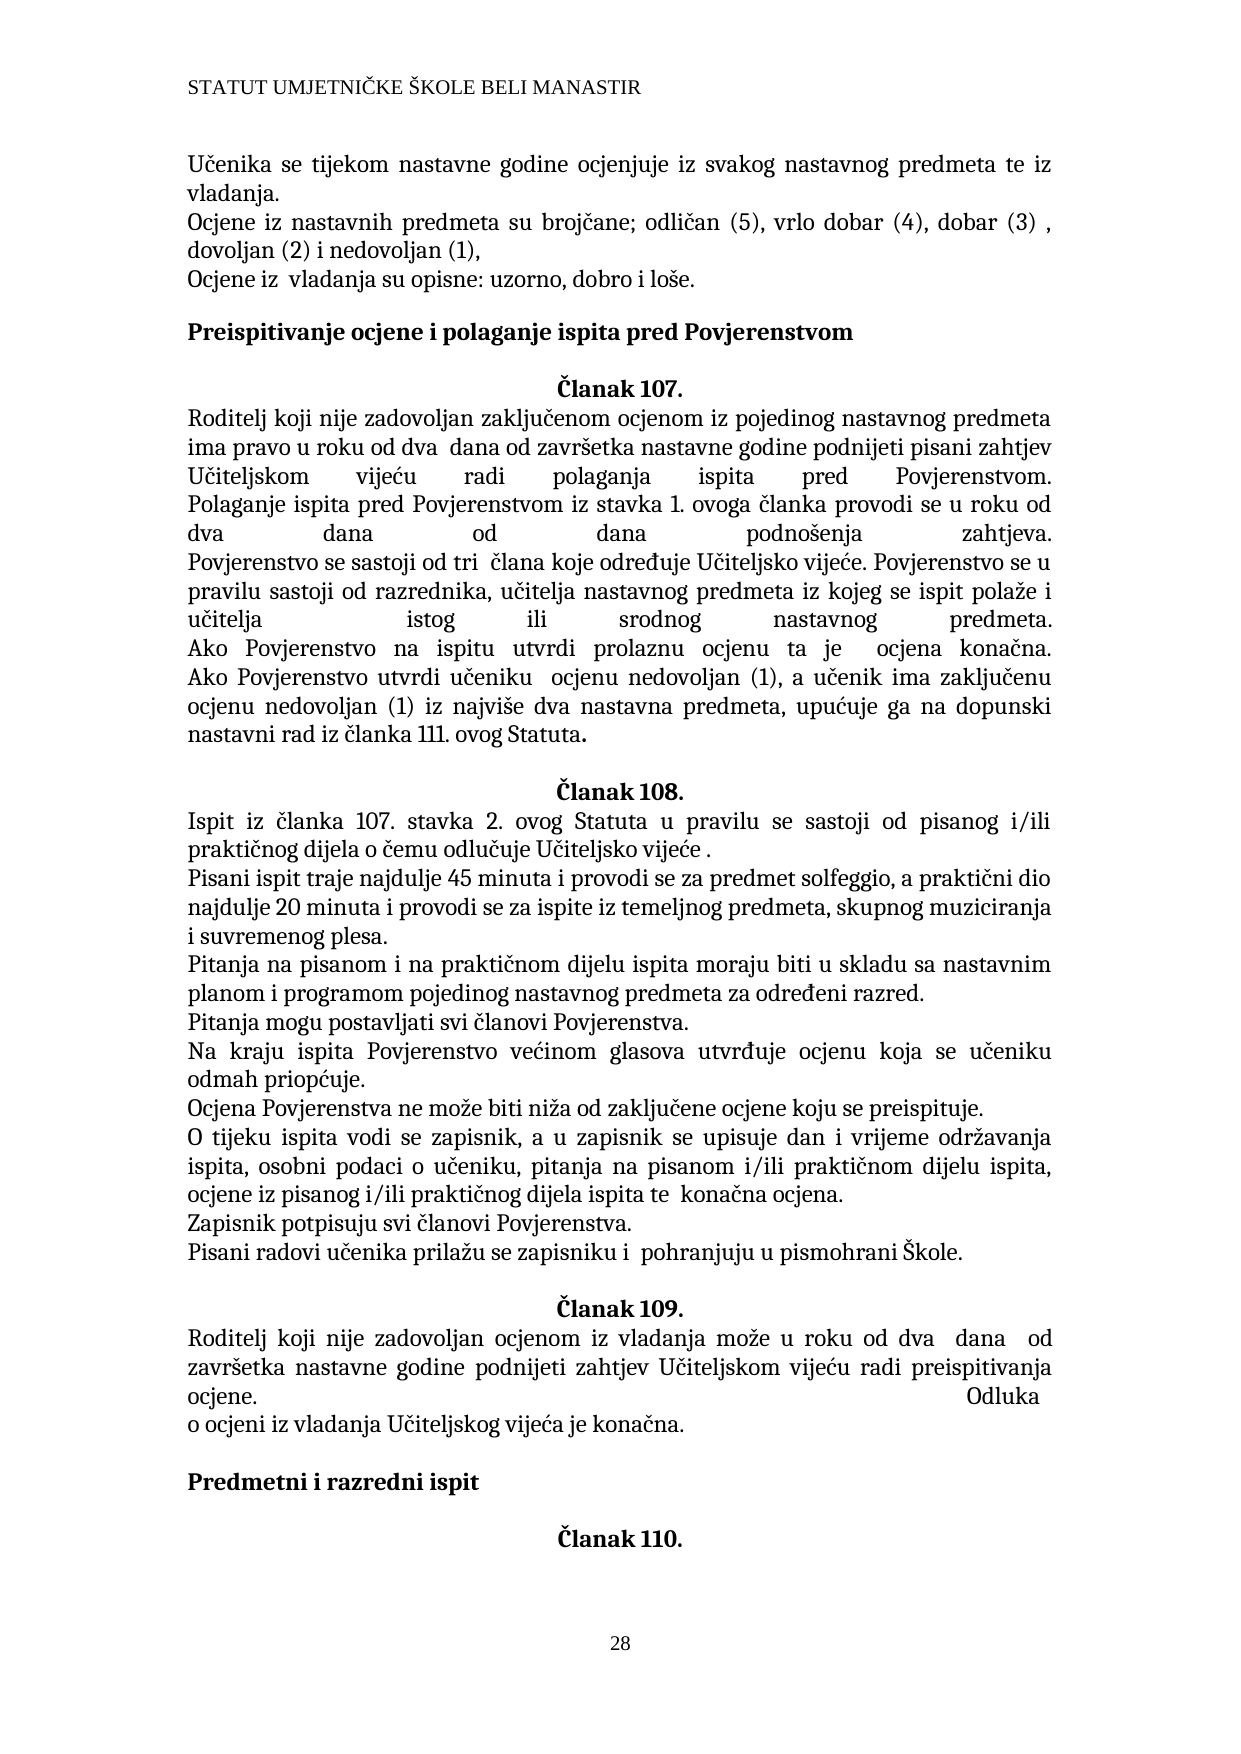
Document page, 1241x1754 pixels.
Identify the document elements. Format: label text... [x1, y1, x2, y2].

text Pitanja na pisanom i na praktičnom dijelu ispita moraju biti u skladu sa nastavnim planom i programom pojedinog nastavnog predmeta za određeni razred. [187, 950, 1053, 1008]
text Roditelj koji nije zadovoljan ocjenom iz vladanja može u roku od dva dana od završetka nastavne godine podnijeti zahtjev Učiteljskom vijeću radi preispitivanja ocjene. Odluka o ocjeni iz vladanja Učiteljskog vijeća je konačna. [187, 1324, 1053, 1439]
text Na kraju ispita Povjerenstvo većinom glasova utvrđuje ocjenu koja se učeniku odmah priopćuje. [187, 1037, 1053, 1094]
text Ocjena Povjerenstva ne može biti niža od zaključene ocjene koju se preispituje. [187, 1094, 1053, 1123]
text O tijeku ispita vodi se zapisnik, a u zapisnik se upisuje dan i vrijeme održavanja ispita, osobni podaci o učeniku, pitanja na pisanom i/ili praktičnom dijelu ispita, ocjene iz pisanog i/ili praktičnog dijela ispita te konačna ocjena. [187, 1123, 1053, 1209]
text Ocjene iz vladanja su opisne: uzorno, dobro i loše. [187, 265, 1053, 294]
text Preispitivanje ocjene i polaganje ispita pred Povjerenstvom [187, 318, 1053, 347]
text Roditelj koji nije zadovoljan zaključenom ocjenom iz pojedinog nastavnog predmeta ima pravo u roku od dva dana od završetka nastavne godine podnijeti pisani zahtjev Učiteljskom vijeću radi polaganja ispita pred Povjerenstvom. Polaganje ispita pred Povjerenstvom iz stavka 1. ovoga članka provodi se u roku od dva dana od dana podnošenja zahtjeva. Povjerenstvo se sastoji od tri člana koje određuje Učiteljsko vijeće. Povjerenstvo se u pravilu sastoji od razrednika, učitelja nastavnog predmeta iz kojeg se ispit polaže i učitelja istog ili srodnog nastavnog predmeta. Ako Povjerenstvo na ispitu utvrdi prolaznu ocjenu ta je ocjena konačna. Ako Povjerenstvo utvrdi učeniku ocjenu nedovoljan (1), a učenik ima zaključenu ocjenu nedovoljan (1) iz najviše dva nastavna predmeta, upućuje ga na dopunski nastavni rad iz članka 111. ovog Statuta. [187, 404, 1053, 749]
text Pisani radovi učenika prilažu se zapisniku i pohranjuju u pismohrani Škole. [187, 1238, 1053, 1267]
text Zapisnik potpisuju svi članovi Povjerenstva. [187, 1209, 1053, 1238]
text Pitanja mogu postavljati svi članovi Povjerenstva. [187, 1008, 1053, 1037]
text Članak 109. [187, 1295, 1053, 1324]
text Učenika se tijekom nastavne godine ocjenjuje iz svakog nastavnog predmeta te iz vladanja. [187, 150, 1053, 207]
text Članak 110. [187, 1525, 1053, 1554]
text Ispit iz članka 107. stavka 2. ovog Statuta u pravilu se sastoji od pisanog i/ili praktičnog dijela o čemu odlučuje Učiteljsko vijeće . [187, 807, 1053, 864]
text Predmetni i razredni ispit [187, 1468, 1053, 1497]
text Ocjene iz nastavnih predmeta su brojčane; odličan (5), vrlo dobar (4), dobar (3) , dovoljan (2) i nedovoljan (1), [187, 207, 1053, 265]
text Članak 107. [187, 375, 1053, 404]
text Pisani ispit traje najdulje 45 minuta i provodi se za predmet solfeggio, a praktični dio najdulje 20 minuta i provodi se za ispite iz temeljnog predmeta, skupnog muziciranja i suvremenog plesa. [187, 864, 1053, 950]
text Članak 108. [187, 778, 1053, 807]
